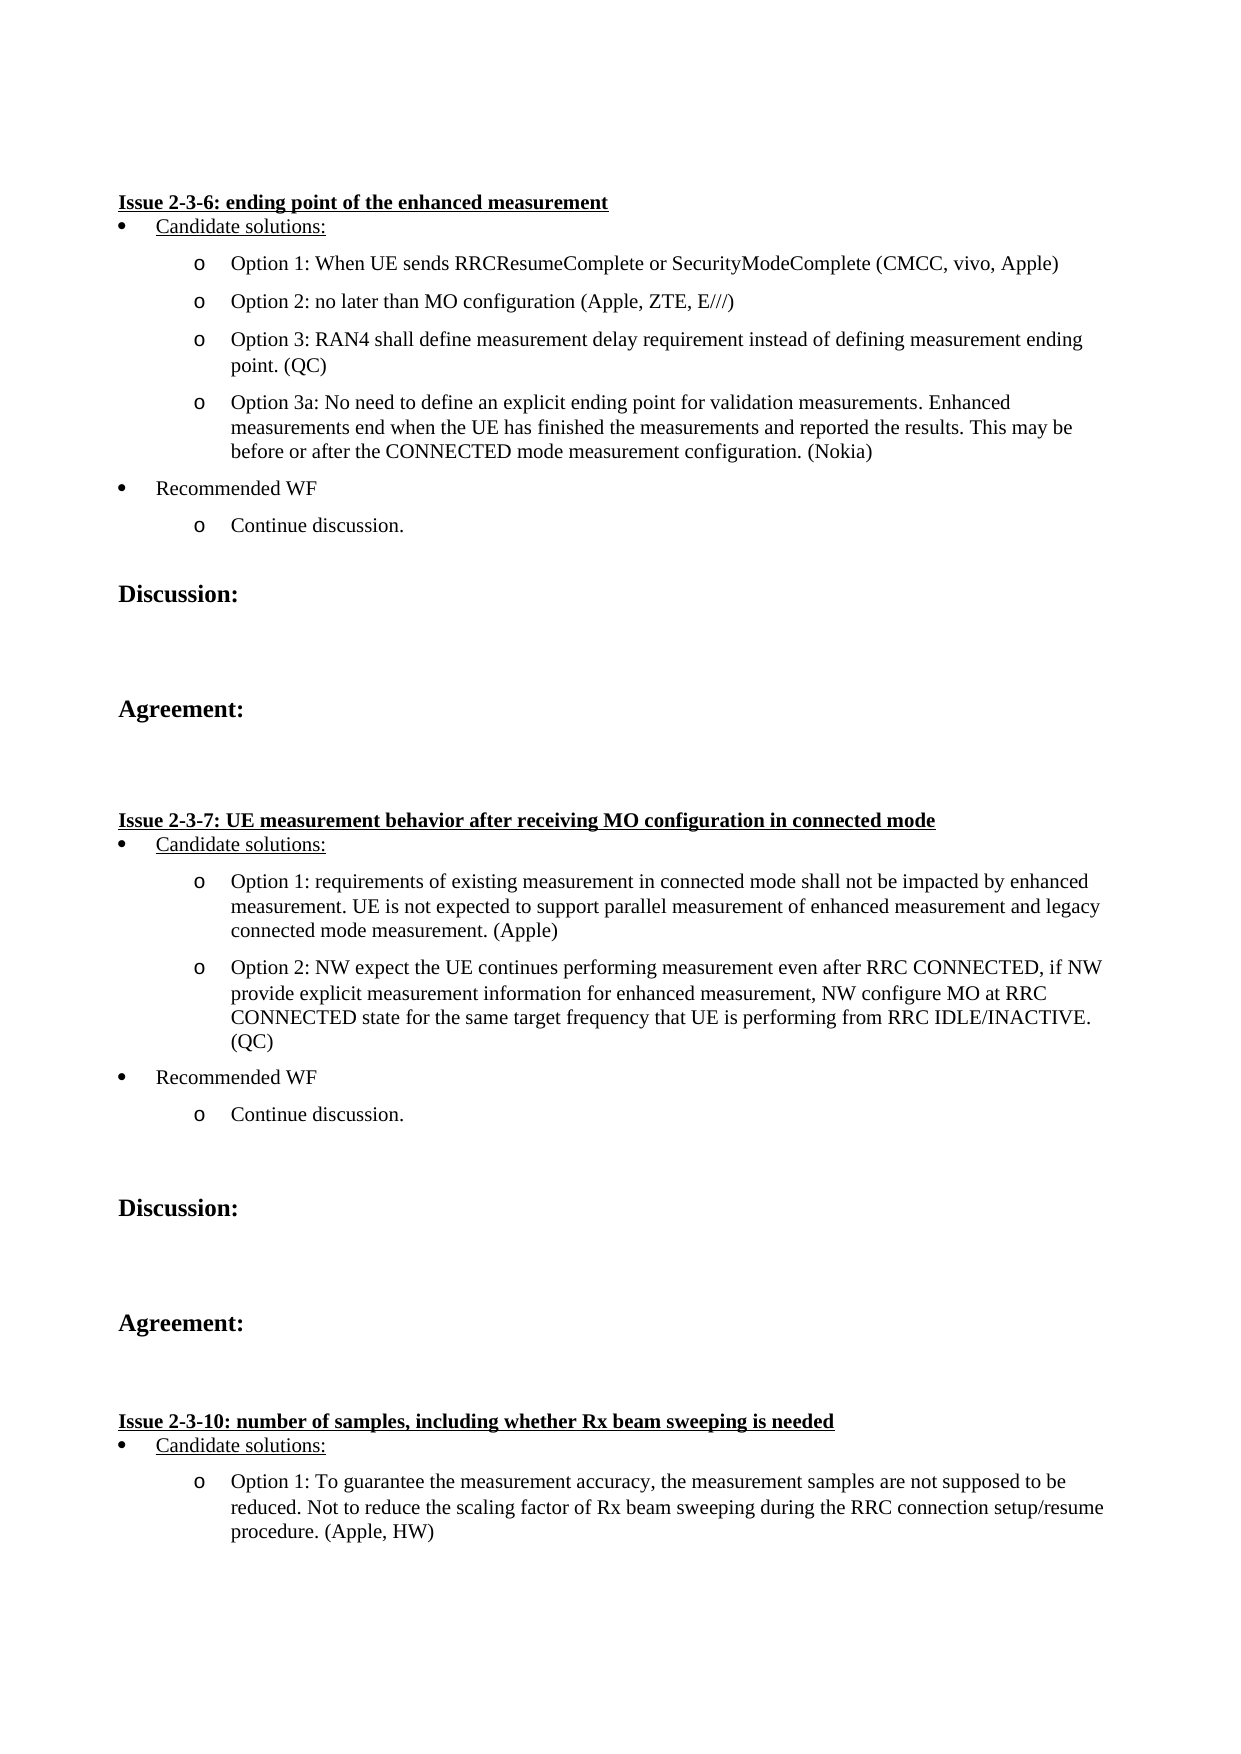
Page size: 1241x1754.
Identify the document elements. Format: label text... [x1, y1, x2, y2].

list Candidate solutions: [118, 832, 1122, 856]
text Issue 2-3-6: ending point of the enhanced measurement [118, 190, 1122, 214]
list Option 2: no later than MO configuration (Apple, ZTE, E///) [193, 289, 1122, 315]
text Discussion: [118, 1193, 1122, 1222]
text Discussion: [118, 579, 1122, 608]
list Option 2: NW expect the UE continues performing measurement even after RRC CONNECTED, if NW provide explicit measurement information for enhanced measurement, NW configure MO at RRC CONNECTED state for the same target frequency that UE is performing from RRC IDLE/INACTIVE. (QC) [193, 955, 1122, 1053]
list Option 3: RAN4 shall define measurement delay requirement instead of defining measurement ending point. (QC) [193, 327, 1122, 377]
text Issue 2-3-7: UE measurement behavior after receiving MO configuration in connected mode [118, 808, 1122, 832]
text Issue 2-3-10: number of samples, including whether Rx beam sweeping is needed [118, 1409, 1122, 1433]
list Option 1: When UE sends RRCResumeComplete or SecurityModeComplete (CMCC, vivo, Apple) [193, 251, 1122, 277]
list Candidate solutions: [118, 214, 1122, 238]
list Continue discussion. [193, 1102, 1122, 1128]
list Option 1: requirements of existing measurement in connected mode shall not be impacted by enhanced measurement. UE is not expected to support parallel measurement of enhanced measurement and legacy connected mode measurement. (Apple) [193, 868, 1122, 942]
text Agreement: [118, 694, 1122, 723]
list Option 1: To guarantee the measurement accuracy, the measurement samples are not supposed to be reduced. Not to reduce the scaling factor of Rx beam sweeping during the RRC connection setup/resume procedure. (Apple, HW) [193, 1469, 1122, 1543]
list Recommended WF [118, 1065, 1122, 1089]
list Recommended WF [118, 476, 1122, 500]
list Option 3a: No need to define an explicit ending point for validation measurements. Enhanced measurements end when the UE has finished the measurements and reported the results. This may be before or after the CONNECTED mode measurement configuration. (Nokia) [193, 389, 1122, 463]
list Continue discussion. [193, 512, 1122, 538]
text Agreement: [118, 1308, 1122, 1337]
list Candidate solutions: [118, 1433, 1122, 1457]
